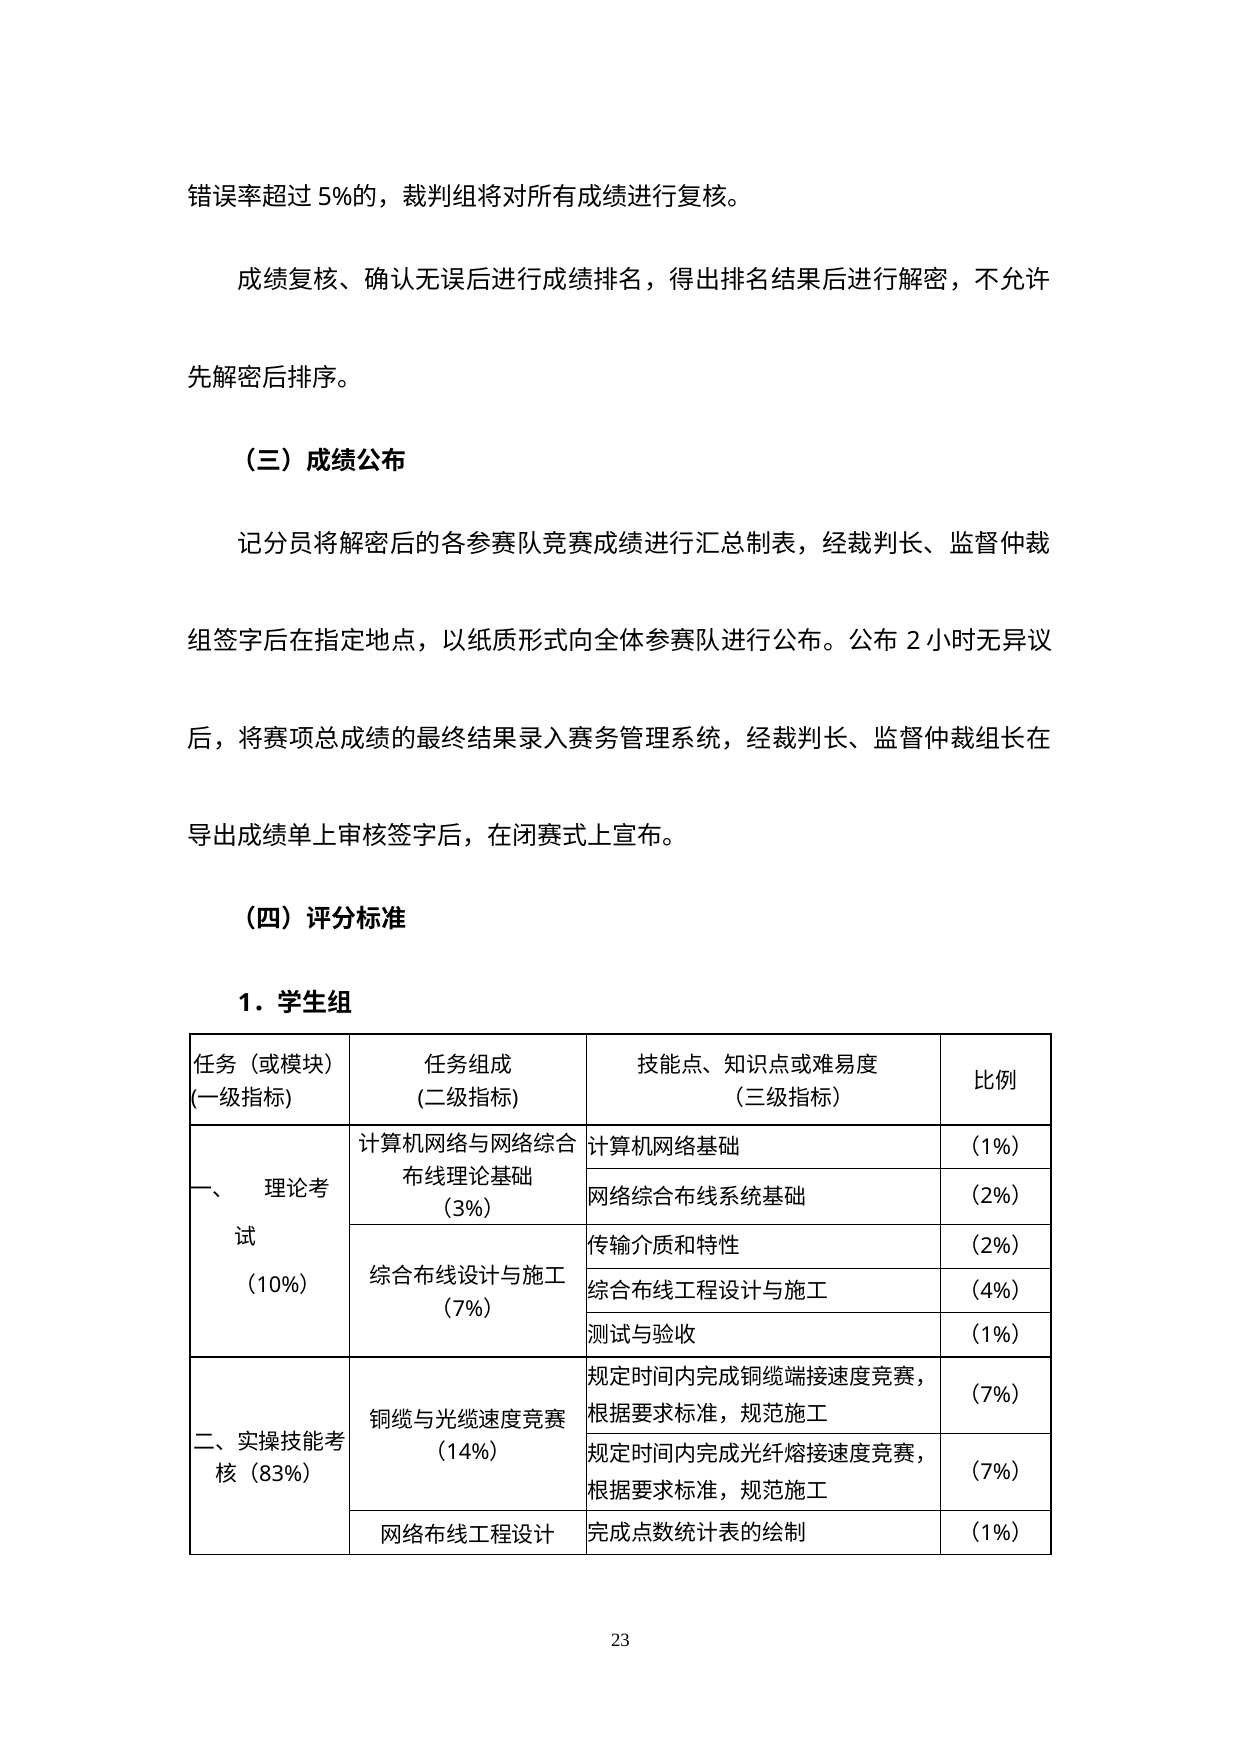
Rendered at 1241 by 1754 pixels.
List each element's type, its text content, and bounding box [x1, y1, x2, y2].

table_cell 完成点数统计表的绘制 [587, 1511, 940, 1554]
table_cell 网络综合布线系统基础 [587, 1169, 940, 1223]
table_cell 测试与验收 [587, 1313, 940, 1356]
table_cell （1%） [941, 1313, 1050, 1356]
table_cell 网络布线工程设计 （10%） [350, 1511, 586, 1554]
table_cell 二、实操技能考核（83%） [191, 1358, 349, 1554]
table_cell 计算机网络基础 [587, 1126, 940, 1168]
table_header 任务组成 (二级指标) [350, 1035, 586, 1124]
text 1．学生组 [187, 968, 1053, 1033]
table_cell （1%） [941, 1126, 1050, 1168]
table_cell 传输介质和特性 [587, 1225, 940, 1268]
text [187, 162, 1053, 227]
text 记分员将解密后的各参赛队竞赛成绩进行汇总制表，经裁判长、监督仲裁组签字后在指定地点，以纸质形式向全体参赛队进行公布。公布2小时无异议后，将赛项总成绩的最终结果录入赛务管理系统，经裁判长、监督仲裁组长在导出成绩单上审核签字后，在闭赛式上宣布。 [187, 509, 1053, 866]
table_cell （7%） [941, 1434, 1050, 1510]
table_cell 综合布线设计与施工（7%） [350, 1225, 586, 1356]
table_cell 计算机网络与网络综合布线理论基础 （3%） [350, 1126, 586, 1223]
text （三）成绩公布 [231, 426, 1053, 491]
table_cell 综合布线工程设计与施工 [587, 1269, 940, 1312]
table_header 比例 [941, 1035, 1050, 1124]
table_cell （2%） [941, 1225, 1050, 1268]
table_cell （7%） [941, 1358, 1050, 1433]
text （四）评分标准 [231, 884, 1053, 949]
table_cell 规定时间内完成光纤熔接速度竞赛，根据要求标准，规范施工 [587, 1434, 940, 1510]
table_header 任务（或模块） (一级指标) [191, 1035, 349, 1124]
table_cell 理论考试 （10%） [191, 1126, 349, 1356]
table_cell 铜缆与光缆速度竞赛（14%） [350, 1358, 586, 1510]
text 成绩复核、确认无误后进行成绩排名，得出排名结果后进行解密，不允许先解密后排序。 [187, 245, 1053, 408]
table_cell （1%） [941, 1511, 1050, 1554]
table_cell （4%） [941, 1269, 1050, 1312]
table_cell （2%） [941, 1169, 1050, 1223]
table_cell 规定时间内完成铜缆端接速度竞赛，根据要求标准，规范施工 [587, 1358, 940, 1433]
table_header 技能点、知识点或难易度 （三级指标） [587, 1035, 940, 1124]
